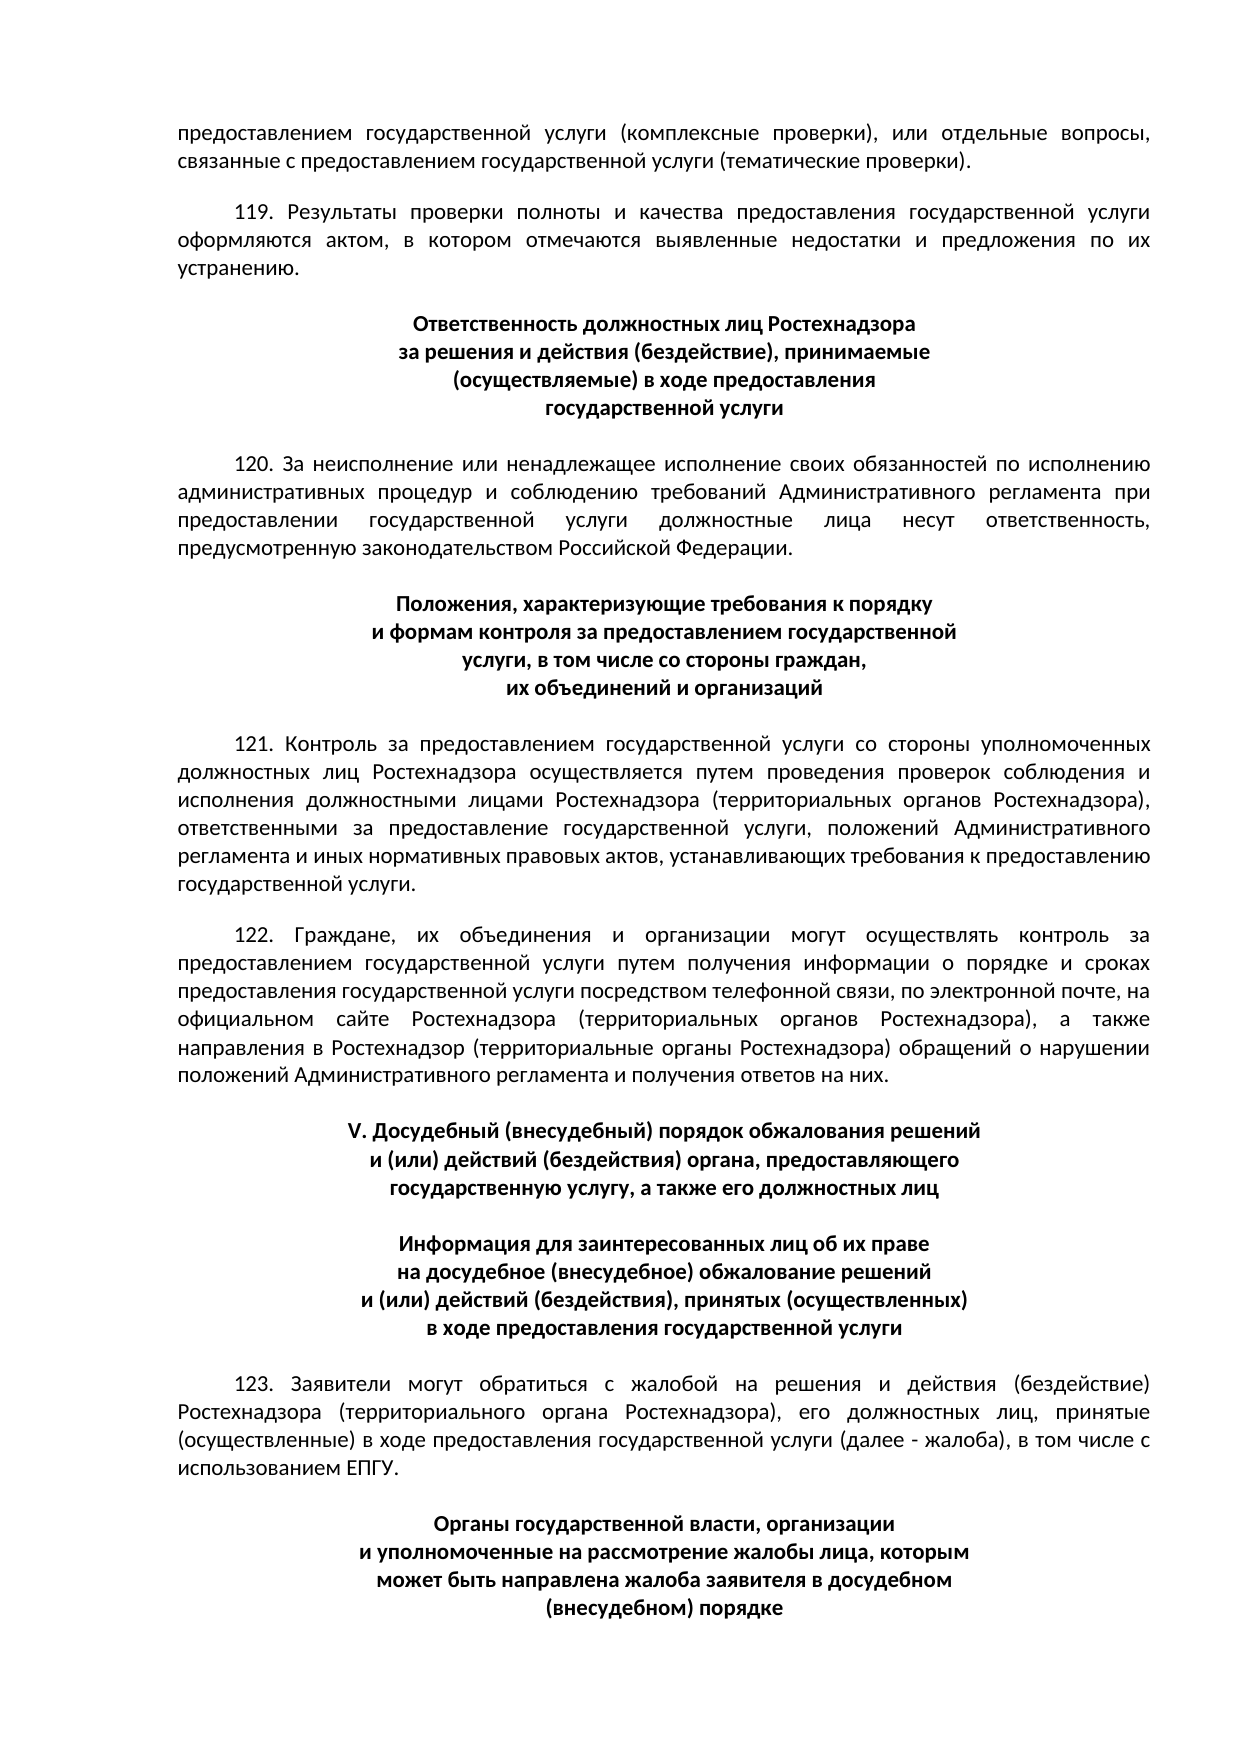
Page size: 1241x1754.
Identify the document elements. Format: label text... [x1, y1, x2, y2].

text 122. Граждане, их объединения и организации могут осуществлять контроль за предоставлением государственной услуги путем получения информации о порядке и сроках предоставления государственной услуги посредством телефонной связи, по электронной почте, на официальном сайте Ростехнадзора (территориальных органов Ростехнадзора), а также направления в Ростехнадзор (территориальные органы Ростехнадзора) обращений о нарушении положений Административного регламента и получения ответов на них. [177, 921, 1152, 1089]
text 121. Контроль за предоставлением государственной услуги со стороны уполномоченных должностных лиц Ростехнадзора осуществляется путем проведения проверок соблюдения и исполнения должностными лицами Ростехнадзора (территориальных органов Ростехнадзора), ответственными за предоставление государственной услуги, положений Административного регламента и иных нормативных правовых актов, устанавливающих требования к предоставлению государственной услуги. [177, 729, 1152, 898]
title их объединений и организаций [177, 673, 1152, 701]
title Информация для заинтересованных лиц об их праве [177, 1229, 1152, 1257]
title услуги, в том числе со стороны граждан, [177, 645, 1152, 673]
title может быть направлена жалоба заявителя в досудебном [177, 1565, 1152, 1593]
title Ответственность должностных лиц Ростехнадзора [177, 309, 1152, 337]
title и (или) действий (бездействия) органа, предоставляющего [177, 1145, 1152, 1173]
title государственной услуги [177, 393, 1152, 421]
title государственную услугу, а также его должностных лиц [177, 1173, 1152, 1201]
title Органы государственной власти, организации [177, 1509, 1152, 1537]
title в ходе предоставления государственной услуги [177, 1313, 1152, 1341]
title на досудебное (внесудебное) обжалование решений [177, 1257, 1152, 1285]
title и уполномоченные на рассмотрение жалобы лица, которым [177, 1537, 1152, 1565]
text 120. За неисполнение или ненадлежащее исполнение своих обязанностей по исполнению административных процедур и соблюдению требований Административного регламента при предоставлении государственной услуги должностные лица несут ответственность, предусмотренную законодательством Российской Федерации. [177, 449, 1152, 561]
title (внесудебном) порядке [177, 1593, 1152, 1621]
title (осуществляемые) в ходе предоставления [177, 365, 1152, 393]
title за решения и действия (бездействие), принимаемые [177, 337, 1152, 365]
title Положения, характеризующие требования к порядку [177, 589, 1152, 617]
title и (или) действий (бездействия), принятых (осуществленных) [177, 1285, 1152, 1313]
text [177, 118, 1152, 174]
title и формам контроля за предоставлением государственной [177, 617, 1152, 645]
title V. Досудебный (внесудебный) порядок обжалования решений [177, 1117, 1152, 1145]
text 119. Результаты проверки полноты и качества предоставления государственной услуги оформляются актом, в котором отмечаются выявленные недостатки и предложения по их устранению. [177, 197, 1152, 281]
text 123. Заявители могут обратиться с жалобой на решения и действия (бездействие) Ростехнадзора (территориального органа Ростехнадзора), его должностных лиц, принятые (осуществленные) в ходе предоставления государственной услуги (далее - жалоба), в том числе с использованием ЕПГУ. [177, 1369, 1152, 1481]
